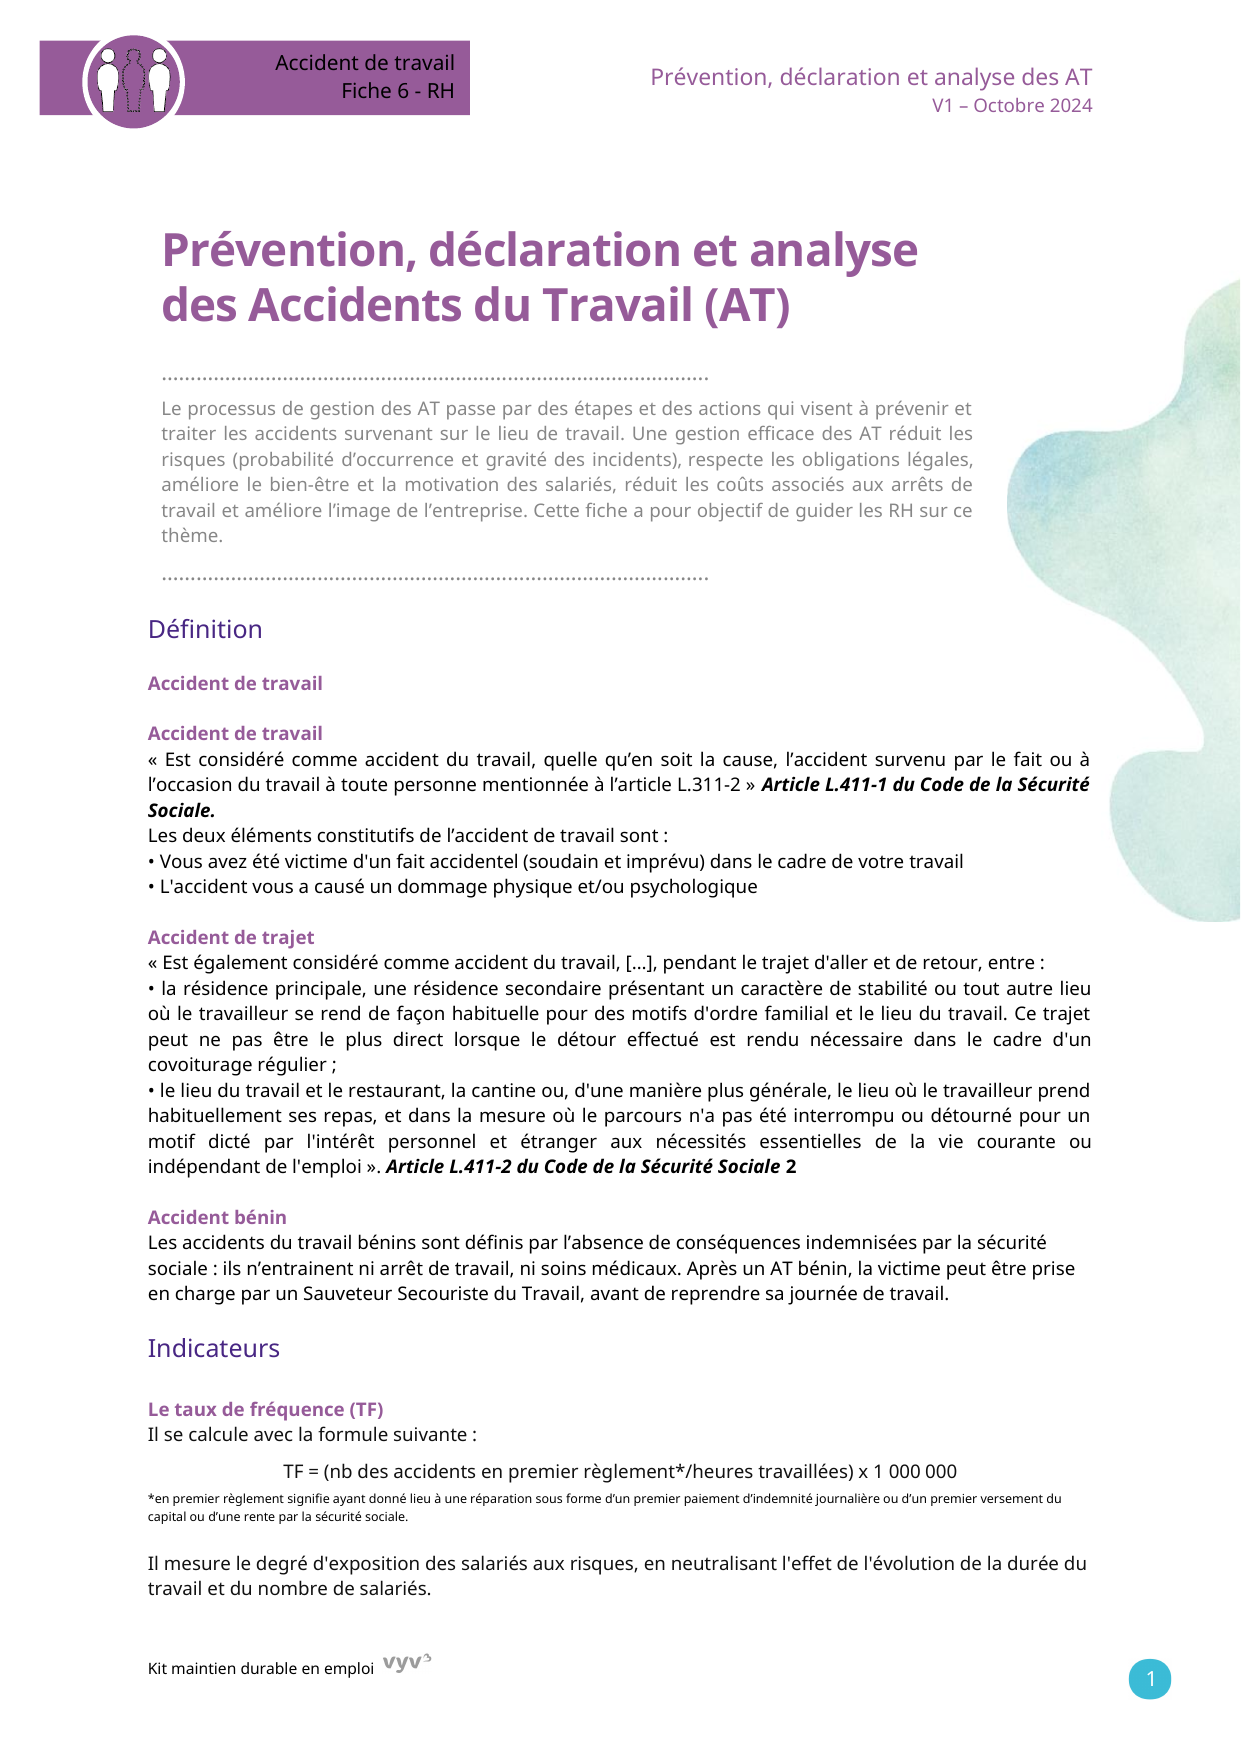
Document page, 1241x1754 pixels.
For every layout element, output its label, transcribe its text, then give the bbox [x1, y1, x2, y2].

picture [1128, 1658, 1172, 1700]
picture [382, 1652, 432, 1674]
text *en premier règlement signifie ayant donné lieu à une réparation sous forme d’un premier paiement d’indemnité journalière ou d’un premier versement du capital ou d’une rente par la sécurité sociale. [148, 1491, 1092, 1525]
text Le taux de fréquence (TF) [148, 1396, 1092, 1422]
text ………………………………………………………………………………….. [161, 557, 974, 586]
picture [82, 28, 185, 132]
subtitle Accident de travail [148, 670, 974, 696]
subtitle Définition [148, 611, 974, 646]
text TF = (nb des accidents en premier règlement*/heures travaillées) x 1 000 000 [148, 1453, 1092, 1484]
text « Est considéré comme accident du travail, quelle qu’en soit la cause, l’accident survenu par le fait ou à l’occasion du travail à toute personne mentionnée à l’article L.311-2 » Article L.411-1 du Code de la Sécurité Sociale. [148, 746, 1092, 823]
text • la résidence principale, une résidence secondaire présentant un caractère de stabilité ou tout autre lieu où le travailleur se rend de façon habituelle pour des motifs d'ordre familial et le lieu du travail. Ce trajet peut ne pas être le plus direct lorsque le détour effectué est rendu nécessaire dans le cadre d'un covoiturage régulier ; [148, 975, 1092, 1077]
text • Vous avez été victime d'un fait accidentel (soudain et imprévu) dans le cadre de votre travail [148, 848, 1092, 874]
text Les accidents du travail bénins sont définis par l’absence de conséquences indemnisées par la sécurité sociale : ils n’entrainent ni arrêt de travail, ni soins médicaux. Après un AT bénin, la victime peut être prise en charge par un Sauveteur Secouriste du Travail, avant de reprendre sa journée de travail. [148, 1229, 1092, 1306]
text Le processus de gestion des AT passe par des étapes et des actions qui visent à prévenir et traiter les accidents survenant sur le lieu de travail. Une gestion efficace des AT réduit les risques (probabilité d’occurrence et gravité des incidents), respecte les obligations légales, améliore le bien-être et la motivation des salariés, réduit les coûts associés aux arrêts de travail et améliore l’image de l’entreprise. Cette fiche a pour objectif de guider les RH sur ce thème. [161, 395, 974, 548]
text Il se calcule avec la formule suivante : [148, 1422, 1092, 1447]
picture [1007, 269, 1241, 922]
subtitle Indicateurs [148, 1331, 974, 1365]
text Il mesure le degré d'exposition des salariés aux risques, en neutralisant l'effet de l'évolution de la durée du travail et du nombre de salariés. [148, 1550, 1092, 1601]
text • le lieu du travail et le restaurant, la cantine ou, d'une manière plus générale, le lieu où le travailleur prend habituellement ses repas, et dans la mesure où le parcours n'a pas été interrompu ou détourné pour un motif dicté par l'intérêt personnel et étranger aux nécessités essentielles de la vie courante ou indépendant de l'emploi ». Article L.411-2 du Code de la Sécurité Sociale 2 [148, 1077, 1092, 1179]
text « Est également considéré comme accident du travail, […], pendant le trajet d'aller et de retour, entre : [148, 949, 1092, 975]
text ………………………………………………………………………………….. [161, 357, 974, 387]
text Les deux éléments constitutifs de l’accident de travail sont : [148, 823, 1092, 848]
text • L'accident vous a causé un dommage physique et/ou psychologique [148, 874, 1092, 899]
subtitle Accident bénin [148, 1204, 974, 1229]
subtitle Accident de trajet [148, 924, 974, 949]
title Prévention, déclaration et analyse des Accidents du Travail (AT) [161, 223, 974, 332]
subtitle Accident de travail [148, 721, 974, 746]
